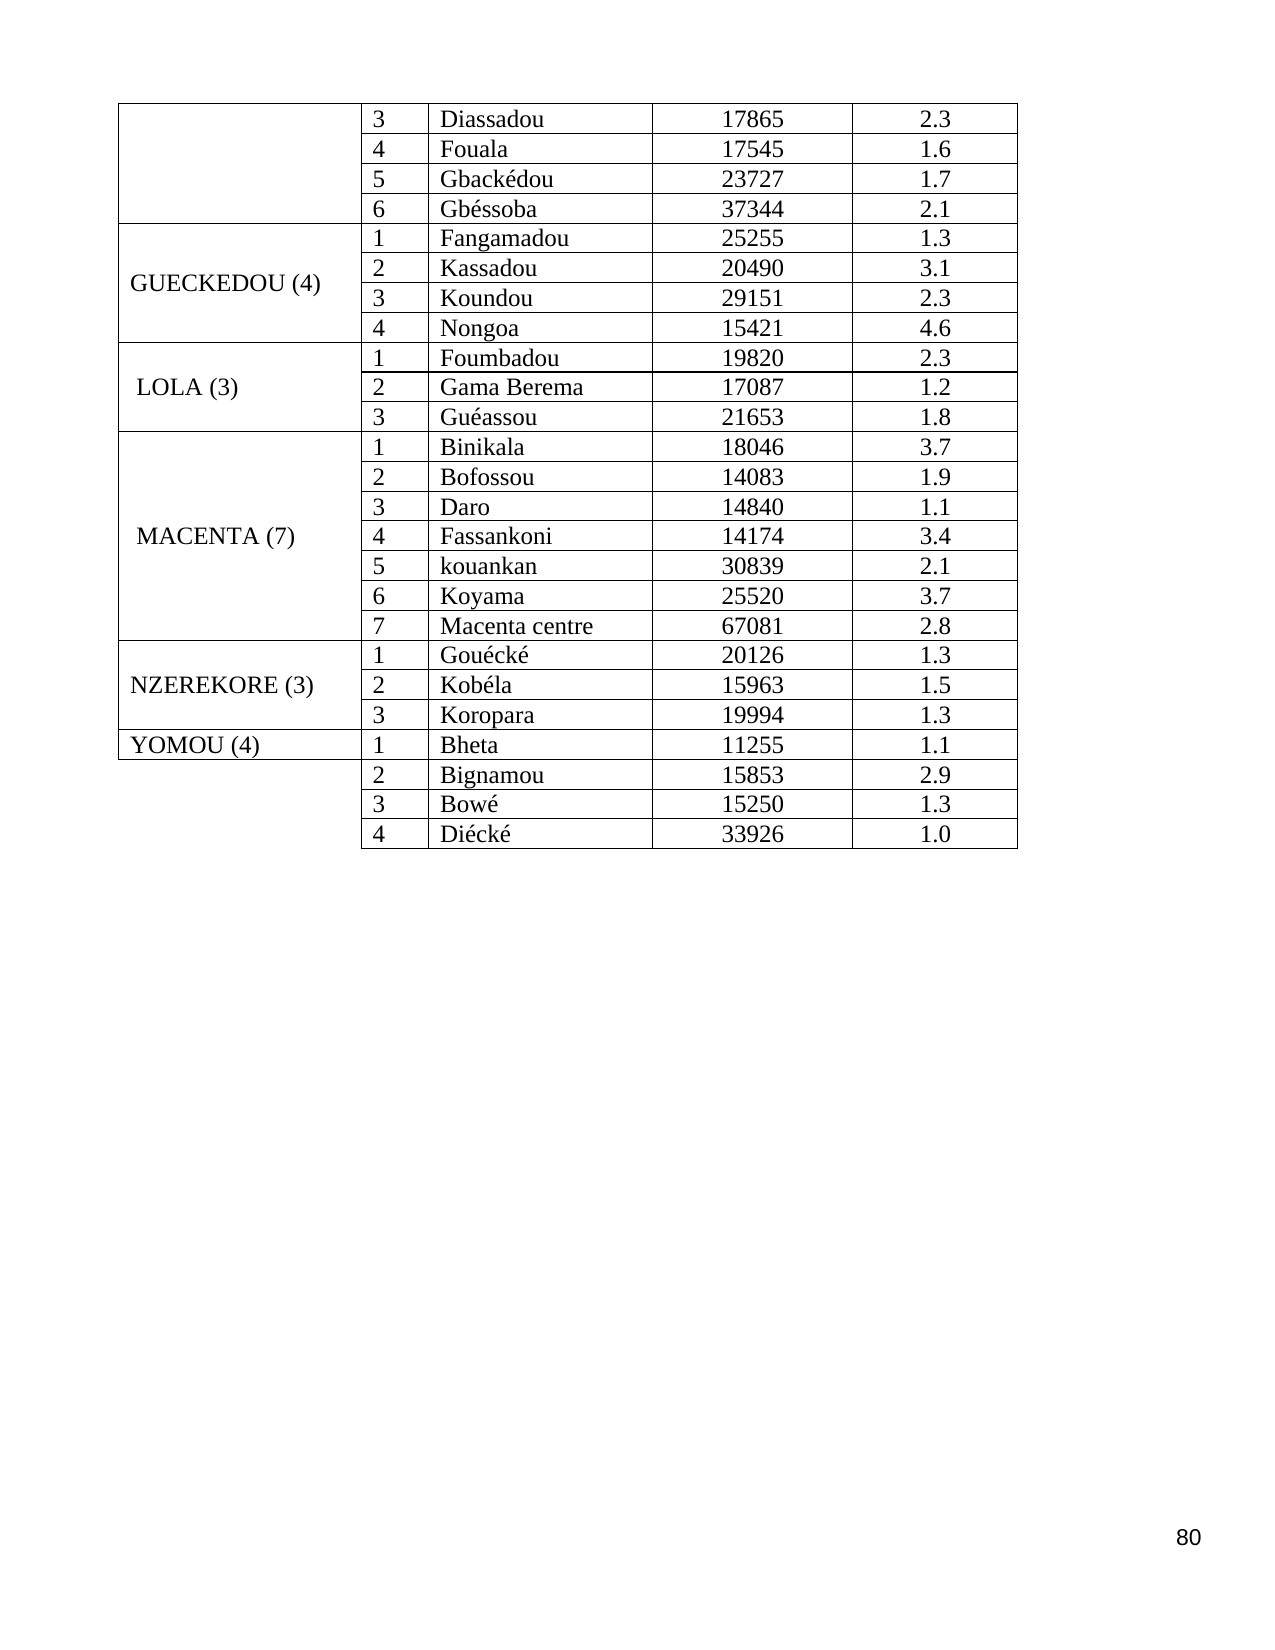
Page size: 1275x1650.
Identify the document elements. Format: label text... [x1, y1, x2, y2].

table_cell 67081 [653, 611, 852, 639]
table_cell Guéassou [429, 402, 652, 431]
table_cell 6 [362, 581, 428, 610]
table_cell 3.7 [853, 581, 1017, 610]
table_cell Gbackédou [429, 164, 652, 193]
table_cell 14083 [653, 462, 852, 491]
table_cell Gbéssoba [429, 194, 652, 222]
table_cell 1.5 [853, 670, 1017, 699]
table_cell 25255 [653, 224, 852, 252]
table_cell 1 [362, 730, 428, 759]
table_cell Binikala [429, 432, 652, 461]
table_cell 2 [362, 760, 428, 788]
table_cell 4 [362, 313, 428, 342]
table_cell 30839 [653, 551, 852, 580]
table_cell Koyama [429, 581, 652, 610]
table_cell Gama Berema [429, 373, 652, 401]
table_cell 21653 [653, 402, 852, 431]
table_cell 20490 [653, 253, 852, 282]
table_cell 7 [362, 611, 428, 639]
table_cell 1.3 [853, 641, 1017, 669]
table_cell 1.0 [853, 819, 1017, 848]
table_cell 3.4 [853, 521, 1017, 550]
table_cell 33926 [653, 819, 852, 848]
table_cell 1.1 [853, 730, 1017, 759]
table_cell Koropara [429, 700, 652, 729]
table_cell 1.7 [853, 164, 1017, 193]
table_cell kouankan [429, 551, 652, 580]
table_cell 17087 [653, 373, 852, 401]
table_cell 2.9 [853, 760, 1017, 788]
table_cell 25520 [653, 581, 852, 610]
table_cell 37344 [653, 194, 852, 222]
table_cell 1 [362, 432, 428, 461]
table_cell 1.3 [853, 700, 1017, 729]
table_cell 17545 [653, 134, 852, 163]
table_cell 15963 [653, 670, 852, 699]
table_cell Bheta [429, 730, 652, 759]
table_cell 2 [362, 462, 428, 491]
table_cell 1.3 [853, 224, 1017, 252]
table_cell 3 [362, 700, 428, 729]
table_cell 1.1 [853, 492, 1017, 520]
table_cell 4 [362, 521, 428, 550]
table_cell 14840 [653, 492, 852, 520]
table_cell Diécké [429, 819, 652, 848]
table_cell Fangamadou [429, 224, 652, 252]
table_cell Gouécké [429, 641, 652, 669]
table_cell LOLA (3) [119, 343, 361, 431]
table_cell 3.7 [853, 432, 1017, 461]
table_cell 1 [362, 224, 428, 252]
table_cell 2.3 [853, 343, 1017, 371]
table_cell 2.1 [853, 551, 1017, 580]
table_cell 2.1 [853, 194, 1017, 222]
table_cell 2 [362, 373, 428, 401]
table_cell Nongoa [429, 313, 652, 342]
table_cell Diassadou [429, 104, 652, 133]
table_cell Fassankoni [429, 521, 652, 550]
table_cell NZEREKORE (3) [119, 641, 361, 729]
table_cell 2 [362, 670, 428, 699]
table_cell 19820 [653, 343, 852, 371]
table_cell 4 [362, 819, 428, 848]
table_cell 18046 [653, 432, 852, 461]
table_cell 4 [362, 134, 428, 163]
table_cell 1.3 [853, 790, 1017, 818]
table_cell 2.3 [853, 283, 1017, 312]
table_cell Bofossou [429, 462, 652, 491]
table_cell 23727 [653, 164, 852, 193]
table_cell 5 [362, 164, 428, 193]
table_cell 4.6 [853, 313, 1017, 342]
table_cell Foumbadou [429, 343, 652, 371]
table_cell 20126 [653, 641, 852, 669]
table_cell 5 [362, 551, 428, 580]
table_cell 11255 [653, 730, 852, 759]
table_cell 1.9 [853, 462, 1017, 491]
table_cell Koundou [429, 283, 652, 312]
table_cell 3 [362, 104, 428, 133]
table_cell 19994 [653, 700, 852, 729]
table_cell GUECKEDOU (4) [119, 224, 361, 342]
table_cell 2.8 [853, 611, 1017, 639]
table_cell 2 [362, 253, 428, 282]
table_cell Daro [429, 492, 652, 520]
table_cell 1 [362, 343, 428, 371]
table_cell 3 [362, 402, 428, 431]
table_cell Macenta centre [429, 611, 652, 639]
table_cell MACENTA (7) [119, 432, 361, 639]
table_cell YOMOU (4) [119, 730, 361, 759]
table_cell 15250 [653, 790, 852, 818]
table_cell 1.8 [853, 402, 1017, 431]
table_cell 3 [362, 492, 428, 520]
table_cell 1 [362, 641, 428, 669]
table_cell Bignamou [429, 760, 652, 788]
table_cell 2.3 [853, 104, 1017, 133]
table_cell 15421 [653, 313, 852, 342]
table_cell Kobéla [429, 670, 652, 699]
table_cell 1.6 [853, 134, 1017, 163]
table_cell 3 [362, 790, 428, 818]
table_cell 17865 [653, 104, 852, 133]
table_cell 3 [362, 283, 428, 312]
table_cell 15853 [653, 760, 852, 788]
table_cell 6 [362, 194, 428, 222]
table_cell 3.1 [853, 253, 1017, 282]
table_cell 29151 [653, 283, 852, 312]
table_cell Bowé [429, 790, 652, 818]
table_cell 14174 [653, 521, 852, 550]
table_cell Fouala [429, 134, 652, 163]
table_cell Kassadou [429, 253, 652, 282]
table_cell 1.2 [853, 373, 1017, 401]
